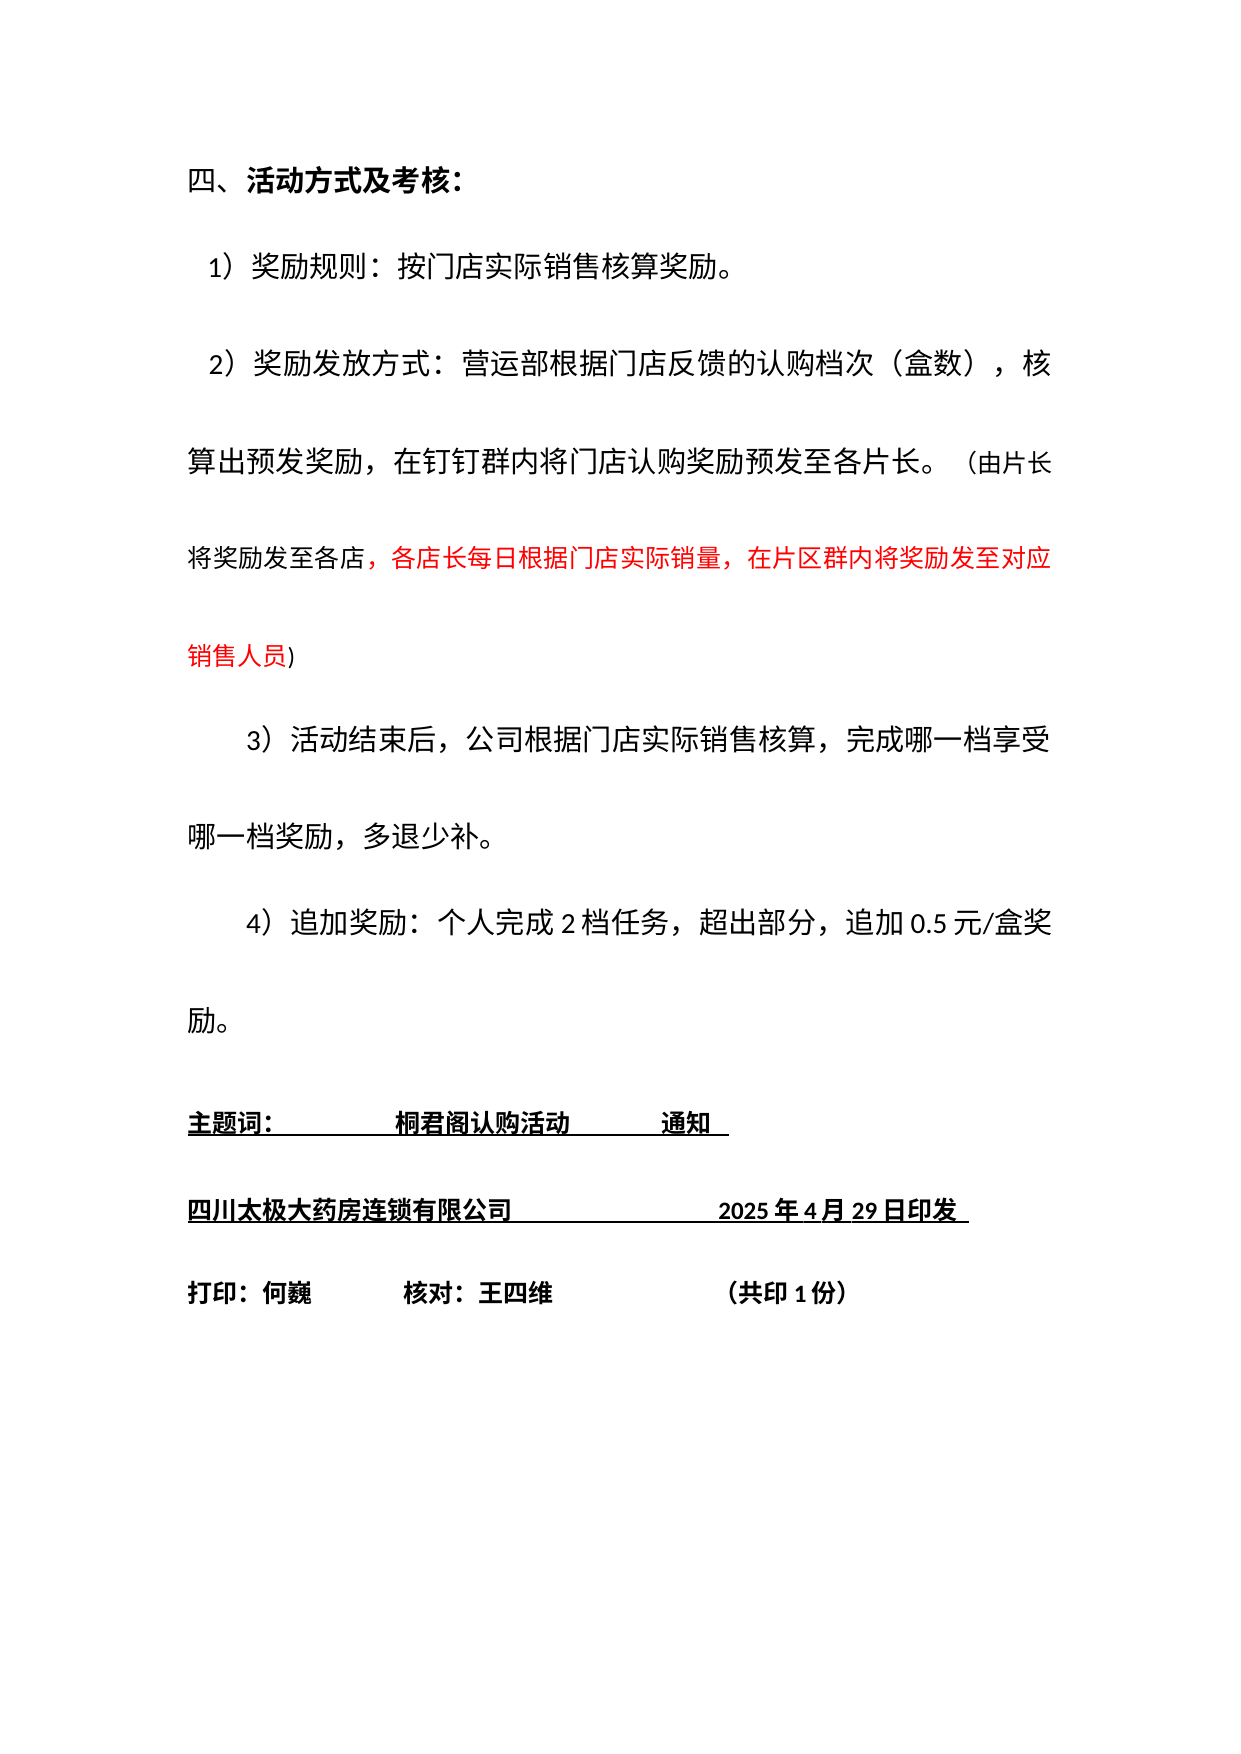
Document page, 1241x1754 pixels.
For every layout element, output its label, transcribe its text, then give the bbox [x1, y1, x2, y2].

list 4）追加奖励：个人完成2档任务，超出部分，追加0.5元/盒奖励。 主题词： 桐君阁认购活动 通知 [187, 889, 1053, 1149]
list 3）活动结束后，公司根据门店实际销售核算，完成哪一档享受哪一档奖励，多退少补。 [187, 705, 1053, 867]
list 1）奖励规则：按门店实际销售核算奖励。 2）奖励发放方式：营运部根据门店反馈的认购档次（盒数），核算出预发奖励，在钉钉群内将门店认购奖励预发至各片长。（由片长将奖励发至各店，各店长每日根据门店实际销量，在片区群内将奖励发至对应销售人员) [187, 232, 1053, 687]
list 四、活动方式及考核： [187, 146, 1053, 211]
text 打印：何巍 核对：王四维 （共印1份） [187, 1259, 1053, 1324]
text 四川太极大药房连锁有限公司 2025年4月29日印发 [187, 1176, 1053, 1241]
